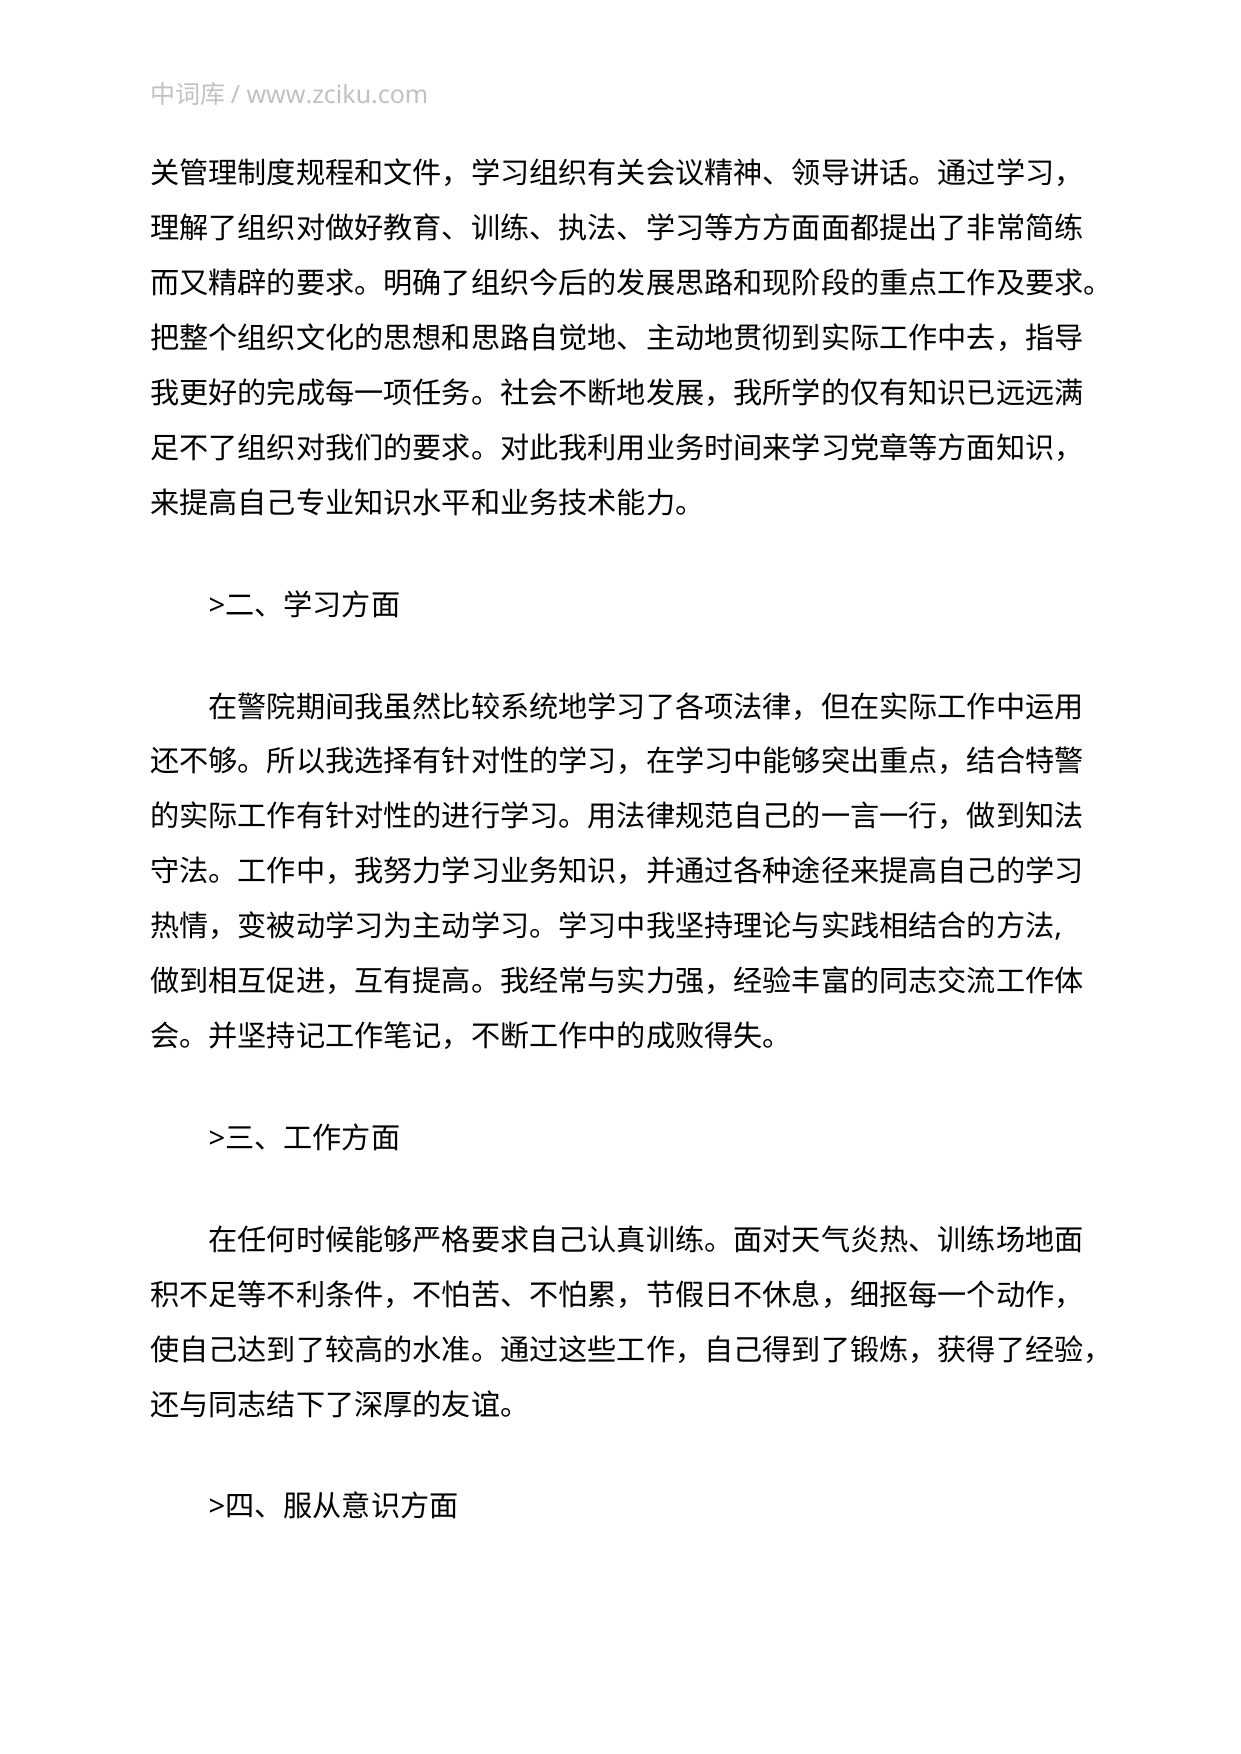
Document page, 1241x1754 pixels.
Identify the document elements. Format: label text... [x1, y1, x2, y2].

text >二、学习方面 [150, 581, 1090, 623]
text >四、服从意识方面 [150, 1483, 1090, 1525]
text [150, 150, 1090, 522]
text >三、工作方面 [150, 1114, 1090, 1157]
text 在警院期间我虽然比较系统地学习了各项法律，但在实际工作中运用还不够。所以我选择有针对性的学习，在学习中能够突出重点，结合特警的实际工作有针对性的进行学习。用法律规范自己的一言一行，做到知法守法。工作中，我努力学习业务知识，并通过各种途径来提高自己的学习热情，变被动学习为主动学习。学习中我坚持理论与实践相结合的方法,做到相互促进，互有提高。我经常与实力强，经验丰富的同志交流工作体会。并坚持记工作笔记，不断工作中的成败得失。 [150, 683, 1090, 1055]
text 在任何时候能够严格要求自己认真训练。面对天气炎热、训练场地面积不足等不利条件，不怕苦、不怕累，节假日不休息，细抠每一个动作，使自己达到了较高的水准。通过这些工作，自己得到了锻炼，获得了经验，还与同志结下了深厚的友谊。 [150, 1216, 1090, 1423]
